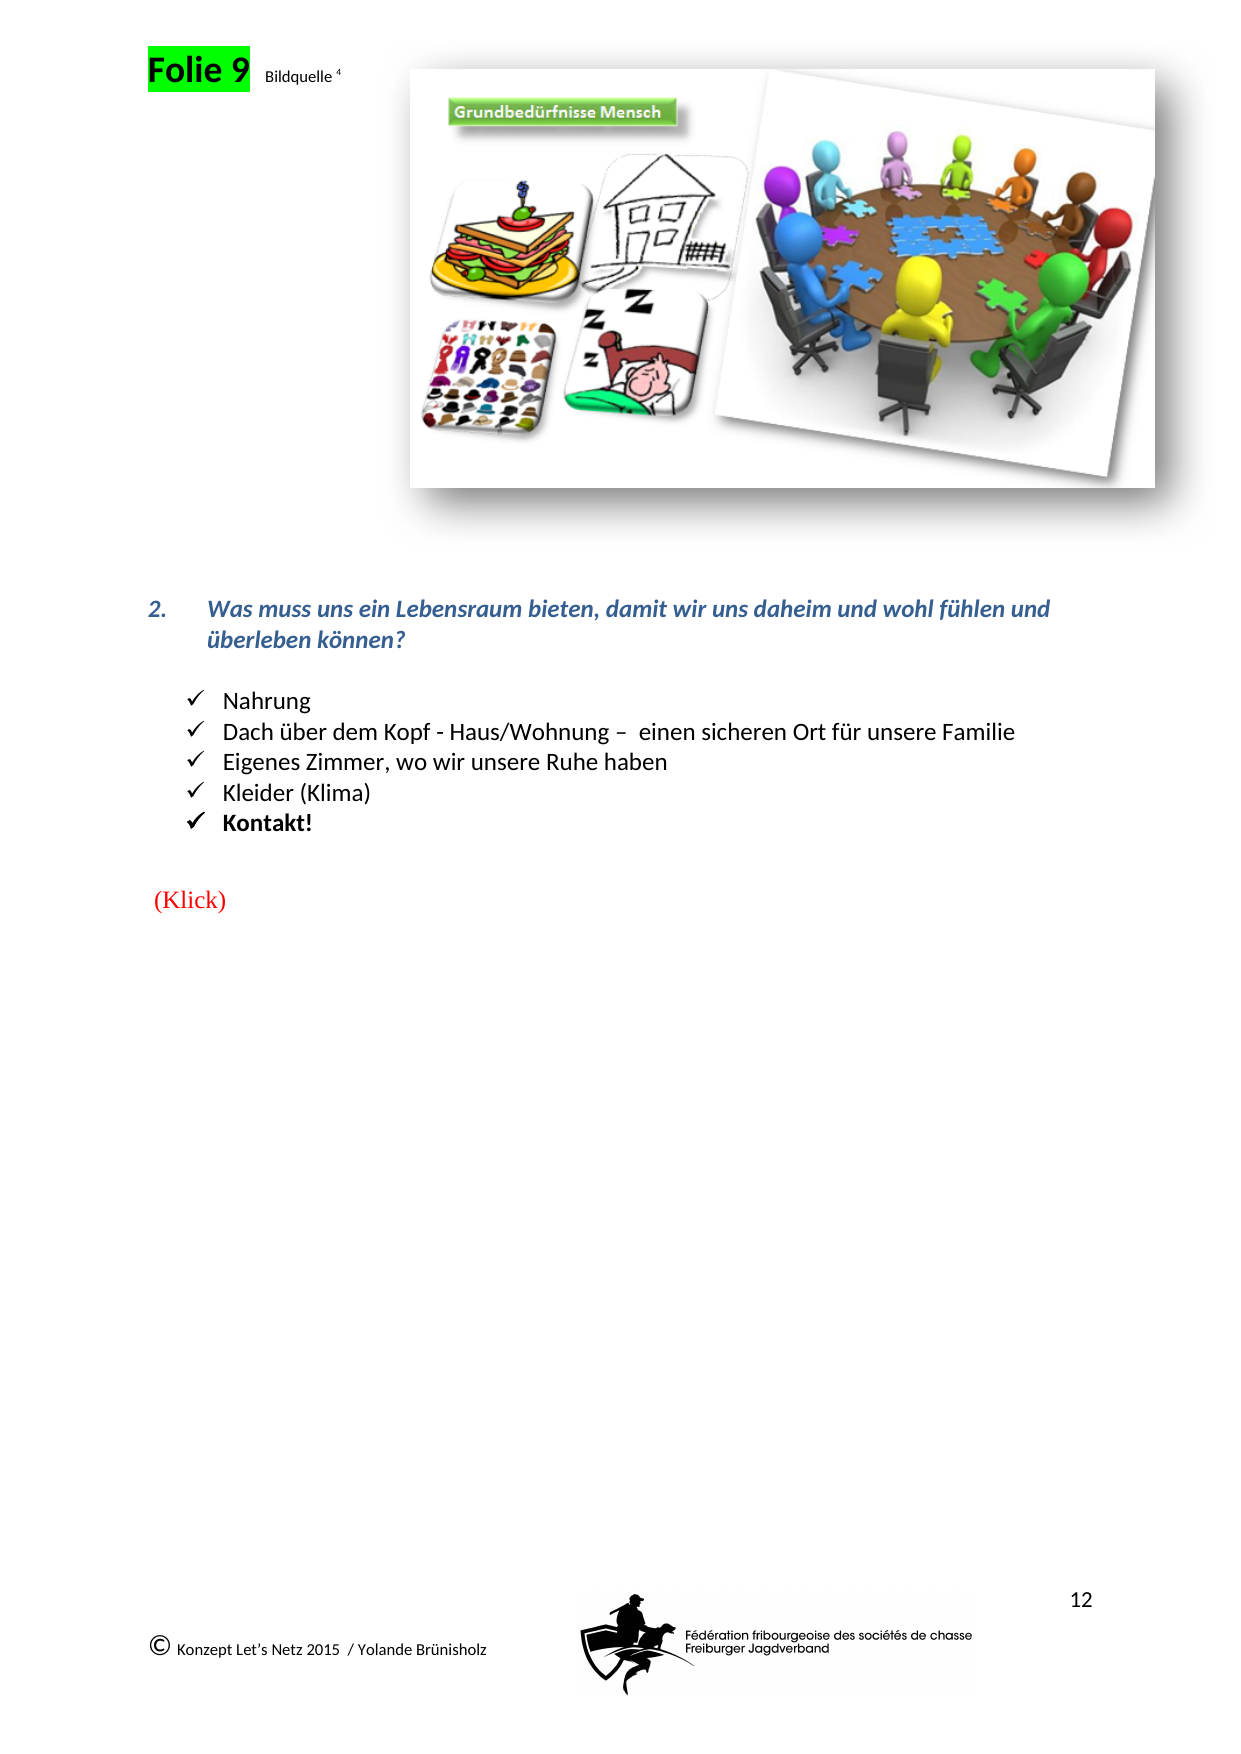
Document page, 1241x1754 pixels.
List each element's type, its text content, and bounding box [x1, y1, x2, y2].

list Nahrung [185, 685, 1092, 716]
text (Klick) [148, 886, 1092, 915]
list Dach über dem Kopf - Haus/Wohnung – einen sicheren Ort für unsere Familie [185, 716, 1092, 746]
list Kleider (Klima) [185, 777, 1092, 807]
list Kontakt! [185, 807, 1092, 838]
text Folie 9 Bildquelle 4 [250, 59, 1092, 88]
list Was muss uns ein Lebensraum bieten, damit wir uns daheim und wohl fühlen und überleben können? [148, 593, 1092, 654]
list Eigenes Zimmer, wo wir unsere Ruhe haben [185, 746, 1092, 777]
picture [577, 1590, 974, 1697]
picture [410, 69, 1155, 488]
